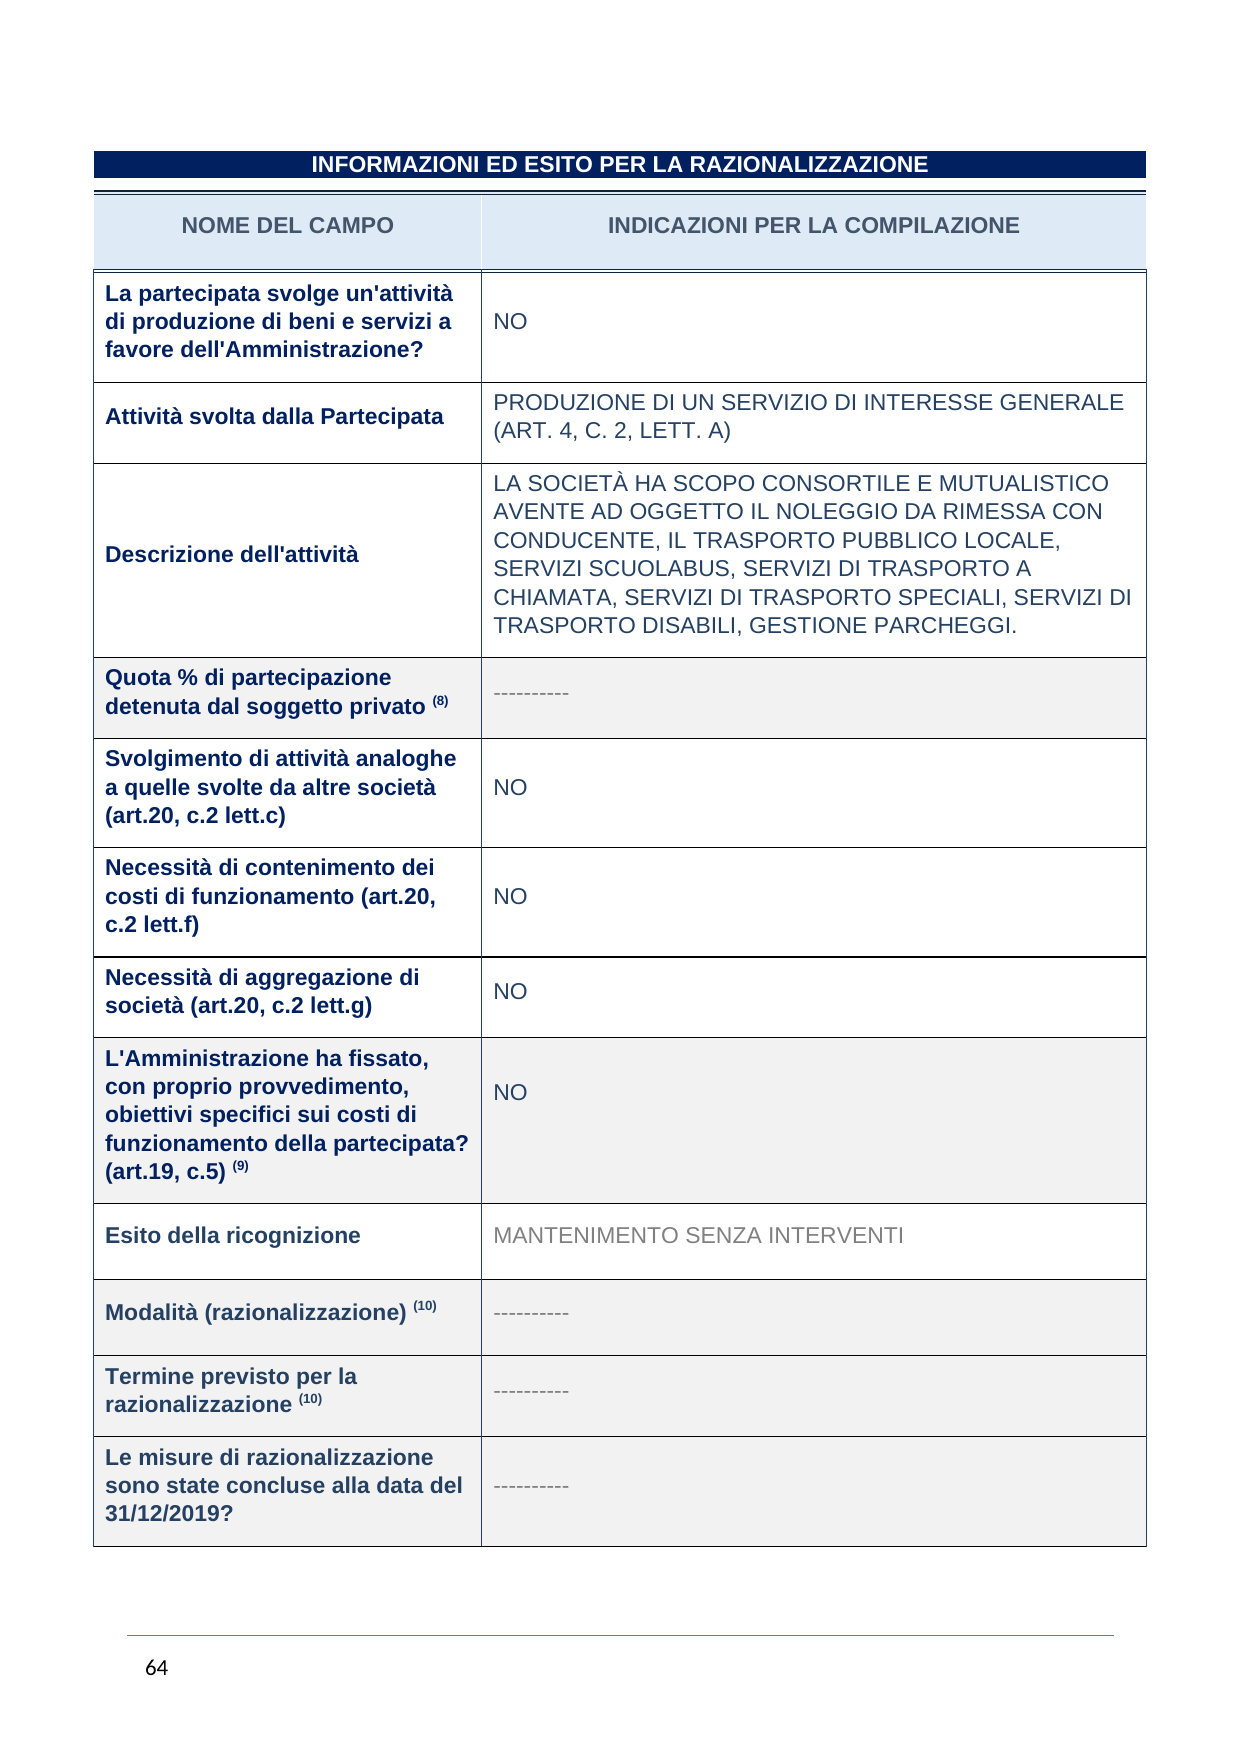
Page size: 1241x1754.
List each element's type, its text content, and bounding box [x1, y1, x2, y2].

table_cell Modalità (razionalizzazione) (10) [94, 1280, 481, 1355]
table_cell Necessità di contenimento dei costi di funzionamento (art.20, c.2 lett.f) [94, 848, 481, 956]
table_cell LA SOCIETÀ HA SCOPO CONSORTILE E MUTUALISTICO AVENTE AD OGGETTO IL NOLEGGIO DA RIMESSA CON CONDUCENTE, IL TRASPORTO PUBBLICO LOCALE, SERVIZI SCUOLABUS, SERVIZI DI TRASPORTO A CHIAMATA, SERVIZI DI TRASPORTO SPECIALI, SERVIZI DI TRASPORTO DISABILI, GESTIONE PARCHEGGI. [482, 464, 1146, 657]
table_cell PRODUZIONE DI UN SERVIZIO DI INTERESSE GENERALE (ART. 4, C. 2, LETT. A) [482, 383, 1146, 462]
table_cell Esito della ricognizione [94, 1204, 481, 1279]
table_header INDICAZIONI PER LA COMPILAZIONE [482, 195, 1146, 269]
table_cell ---------- [482, 658, 1146, 738]
table_cell L'Amministrazione ha fissato, con proprio provvedimento, obiettivi specifici sui costi di funzionamento della partecipata? (art.19, c.5) (9) [94, 1038, 481, 1203]
table_cell Le misure di razionalizzazione sono state concluse alla data del 31/12/2019? [94, 1437, 481, 1546]
table_cell NO [482, 739, 1146, 847]
table_cell NO [482, 273, 1146, 382]
table_cell NO [482, 958, 1146, 1037]
table_cell Attività svolta dalla Partecipata [94, 383, 481, 462]
table_cell Termine previsto per la razionalizzazione (10) [94, 1356, 481, 1436]
table_cell Svolgimento di attività analoghe a quelle svolte da altre società (art.20, c.2 lett.c) [94, 739, 481, 847]
table_cell NO [482, 848, 1146, 956]
table_cell MANTENIMENTO SENZA INTERVENTI [482, 1204, 1146, 1279]
table_cell Descrizione dell'attività [94, 464, 481, 657]
table_cell ---------- [482, 1280, 1146, 1355]
table_cell ---------- [482, 1437, 1146, 1546]
table_cell La partecipata svolge un'attività di produzione di beni e servizi a favore dell'Amministrazione? [94, 273, 481, 382]
text INFORMAZIONI ED ESITO PER LA RAZIONALIZZAZIONE [94, 151, 1146, 178]
table_cell NO [482, 1038, 1146, 1203]
table_header NOME DEL CAMPO [94, 195, 481, 269]
table_cell Quota % di partecipazione detenuta dal soggetto privato (8) [94, 658, 481, 738]
table_cell Necessità di aggregazione di società (art.20, c.2 lett.g) [94, 958, 481, 1037]
table_cell ---------- [482, 1356, 1146, 1436]
